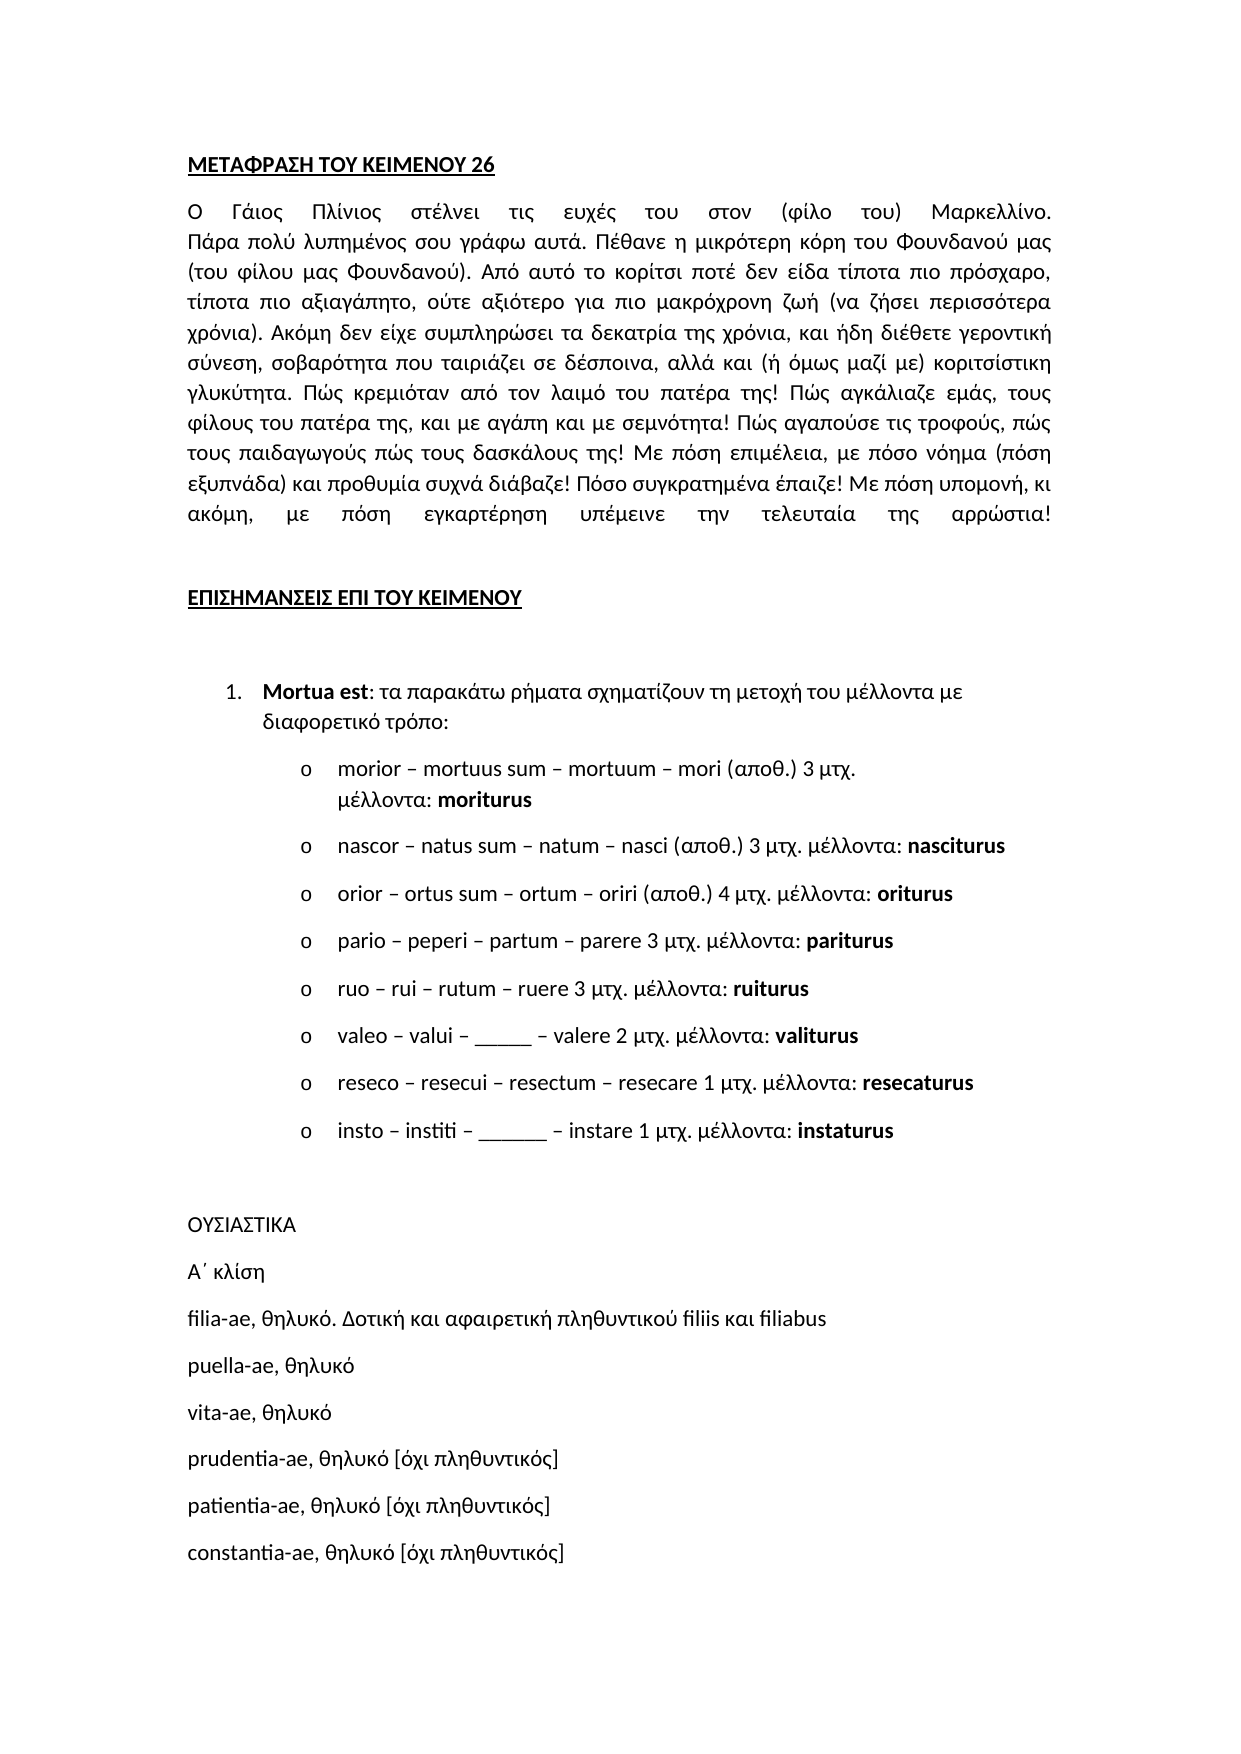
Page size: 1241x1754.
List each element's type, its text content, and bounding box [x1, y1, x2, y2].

text prudentia-ae, θηλυκό [όχι πληθυντικός] [187, 1444, 1053, 1473]
text vita-ae, θηλυκό [187, 1398, 1053, 1426]
text Ο Γάιος Πλίνιος στέλνει τις ευχές του στον (φίλο του) Μαρκελλίνο. Πάρα πολύ λυπημένος σου γράφω αυτά. Πέθανε η μικρότερη κόρη του Φουνδανού μας (του φίλου μας Φουνδανού). Από αυτό το κορίτσι ποτέ δεν είδα τίποτα πιο πρόσχαρο, τίποτα πιο αξιαγάπητο, ούτε αξιότερο για πιο μακρόχρονη ζωή (να ζήσει περισσότερα χρόνια). Ακόμη δεν είχε συμπληρώσει τα δεκατρία της χρόνια, και ήδη διέθετε γεροντική σύνεση, σοβαρότητα που ταιριάζει σε δέσποινα, αλλά και (ή όμως μαζί με) κοριτσίστικη γλυκύτητα. Πώς κρεμιόταν από τον λαιμό του πατέρα της! Πώς αγκάλιαζε εμάς, τους φίλους του πατέρα της, και με αγάπη και με σεμνότητα! Πώς αγαπούσε τις τροφούς, πώς τους παιδαγωγούς πώς τους δασκάλους της! Με πόση επιμέλεια, με πόσο νόημα (πόση εξυπνάδα) και προθυμία συχνά διάβαζε! Πόσο συγκρατημένα έπαιζε! Με πόση υπομονή, κι ακόμη, με πόση εγκαρτέρηση υπέμεινε την τελευταία της αρρώστια! [187, 197, 1053, 564]
list Mortua est: τα παρακάτω ρήματα σχηματίζουν τη μετοχή του μέλλοντα με διαφορετικό τρόπο: [225, 677, 1053, 735]
text patientia-ae, θηλυκό [όχι πληθυντικός] [187, 1491, 1053, 1519]
text ΟΥΣΙΑΣΤΙΚΑ [187, 1210, 1053, 1238]
text ΜΕΤΑΦΡΑΣΗ ΤΟΥ ΚΕΙΜΕΝΟΥ 26 [187, 150, 1053, 178]
text filia-ae, θηλυκό. Δοτική και αφαιρετική πληθυντικού filiis και filiabus [187, 1304, 1053, 1332]
list ruo – rui – rutum – ruere 3 μτχ. μέλλοντα: ruiturus [300, 974, 1053, 1002]
list insto – institi – ______ – instare 1 μτχ. μέλλοντα: instaturus [300, 1116, 1053, 1144]
text A΄ κλίση [187, 1257, 1053, 1285]
list reseco – resecui – resectum – resecare 1 μτχ. μέλλοντα: resecaturus [300, 1068, 1053, 1097]
list morior – mortuus sum – mortuum – mori (αποθ.) 3 μτχ. μέλλοντα: moriturus [300, 754, 1053, 813]
text ΕΠΙΣΗΜΑΝΣΕΙΣ ΕΠΙ ΤΟΥ ΚΕΙΜΕΝΟΥ [187, 583, 1053, 611]
list orior – ortus sum – ortum – oriri (αποθ.) 4 μτχ. μέλλοντα: oriturus [300, 879, 1053, 907]
list nascor – natus sum – natum – nasci (αποθ.) 3 μτχ. μέλλοντα: nasciturus [300, 832, 1053, 860]
text puella-ae, θηλυκό [187, 1351, 1053, 1379]
list pario – peperi – partum – parere 3 μτχ. μέλλοντα: pariturus [300, 926, 1053, 955]
list valeo – valui – _____ – valere 2 μτχ. μέλλοντα: valiturus [300, 1021, 1053, 1050]
text constantia-ae, θηλυκό [όχι πληθυντικός] [187, 1538, 1053, 1566]
